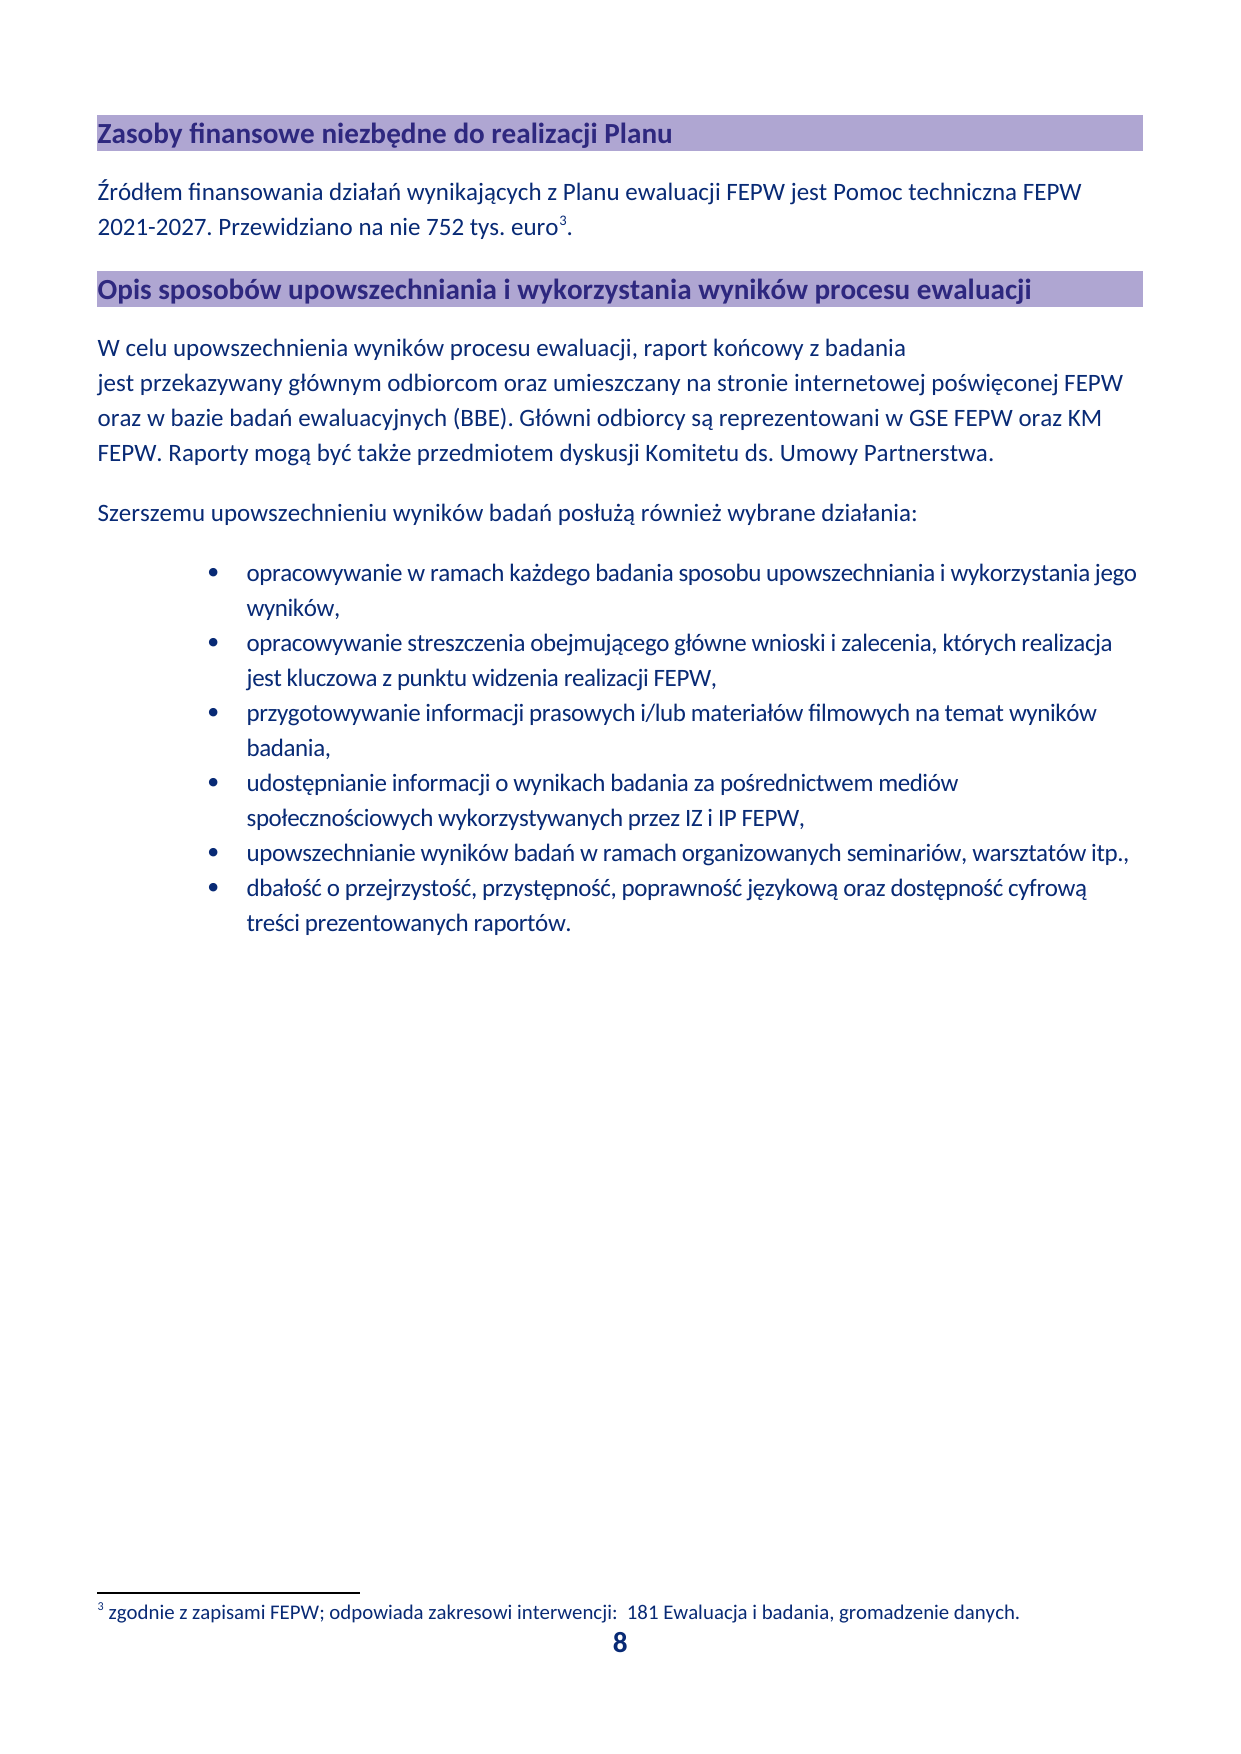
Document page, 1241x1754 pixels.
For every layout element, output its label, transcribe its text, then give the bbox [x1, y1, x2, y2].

subtitle Zasoby finansowe niezbędne do realizacji Planu [97, 115, 1143, 151]
list opracowywanie streszczenia obejmującego główne wnioski i zalecenia, których realizacja jest kluczowa z punktu widzenia realizacji FEPW, [209, 627, 1143, 692]
list przygotowywanie informacji prasowych i/lub materiałów filmowych na temat wyników badania, [209, 697, 1143, 762]
subtitle Opis sposobów upowszechniania i wykorzystania wyników procesu ewaluacji [97, 271, 1143, 307]
text W celu upowszechnienia wyników procesu ewaluacji, raport końcowy z badania jest przekazywany głównym odbiorcom oraz umieszczany na stronie internetowej poświęconej FEPW oraz w bazie badań ewaluacyjnych (BBE). Główni odbiorcy są reprezentowani w GSE FEPW oraz KM FEPW. Raporty mogą być także przedmiotem dyskusji Komitetu ds. Umowy Partnerstwa. [97, 332, 1143, 467]
text Źródłem finansowania działań wynikających z Planu ewaluacji FEPW jest Pomoc techniczna FEPW 2021-2027. Przewidziano na nie 752 tys. euro. [97, 176, 1143, 242]
list opracowywanie w ramach każdego badania sposobu upowszechniania i wykorzystania jego wyników, [209, 557, 1143, 622]
list udostępnianie informacji o wynikach badania za pośrednictwem mediów społecznościowych wykorzystywanych przez IZ i IP FEPW, [209, 767, 1143, 832]
list dbałość o przejrzystość, przystępność, poprawność językową oraz dostępność cyfrową treści prezentowanych raportów. [209, 872, 1143, 937]
list upowszechnianie wyników badań w ramach organizowanych seminariów, warsztatów itp., [209, 837, 1143, 867]
text Szerszemu upowszechnieniu wyników badań posłużą również wybrane działania: [97, 497, 1143, 527]
